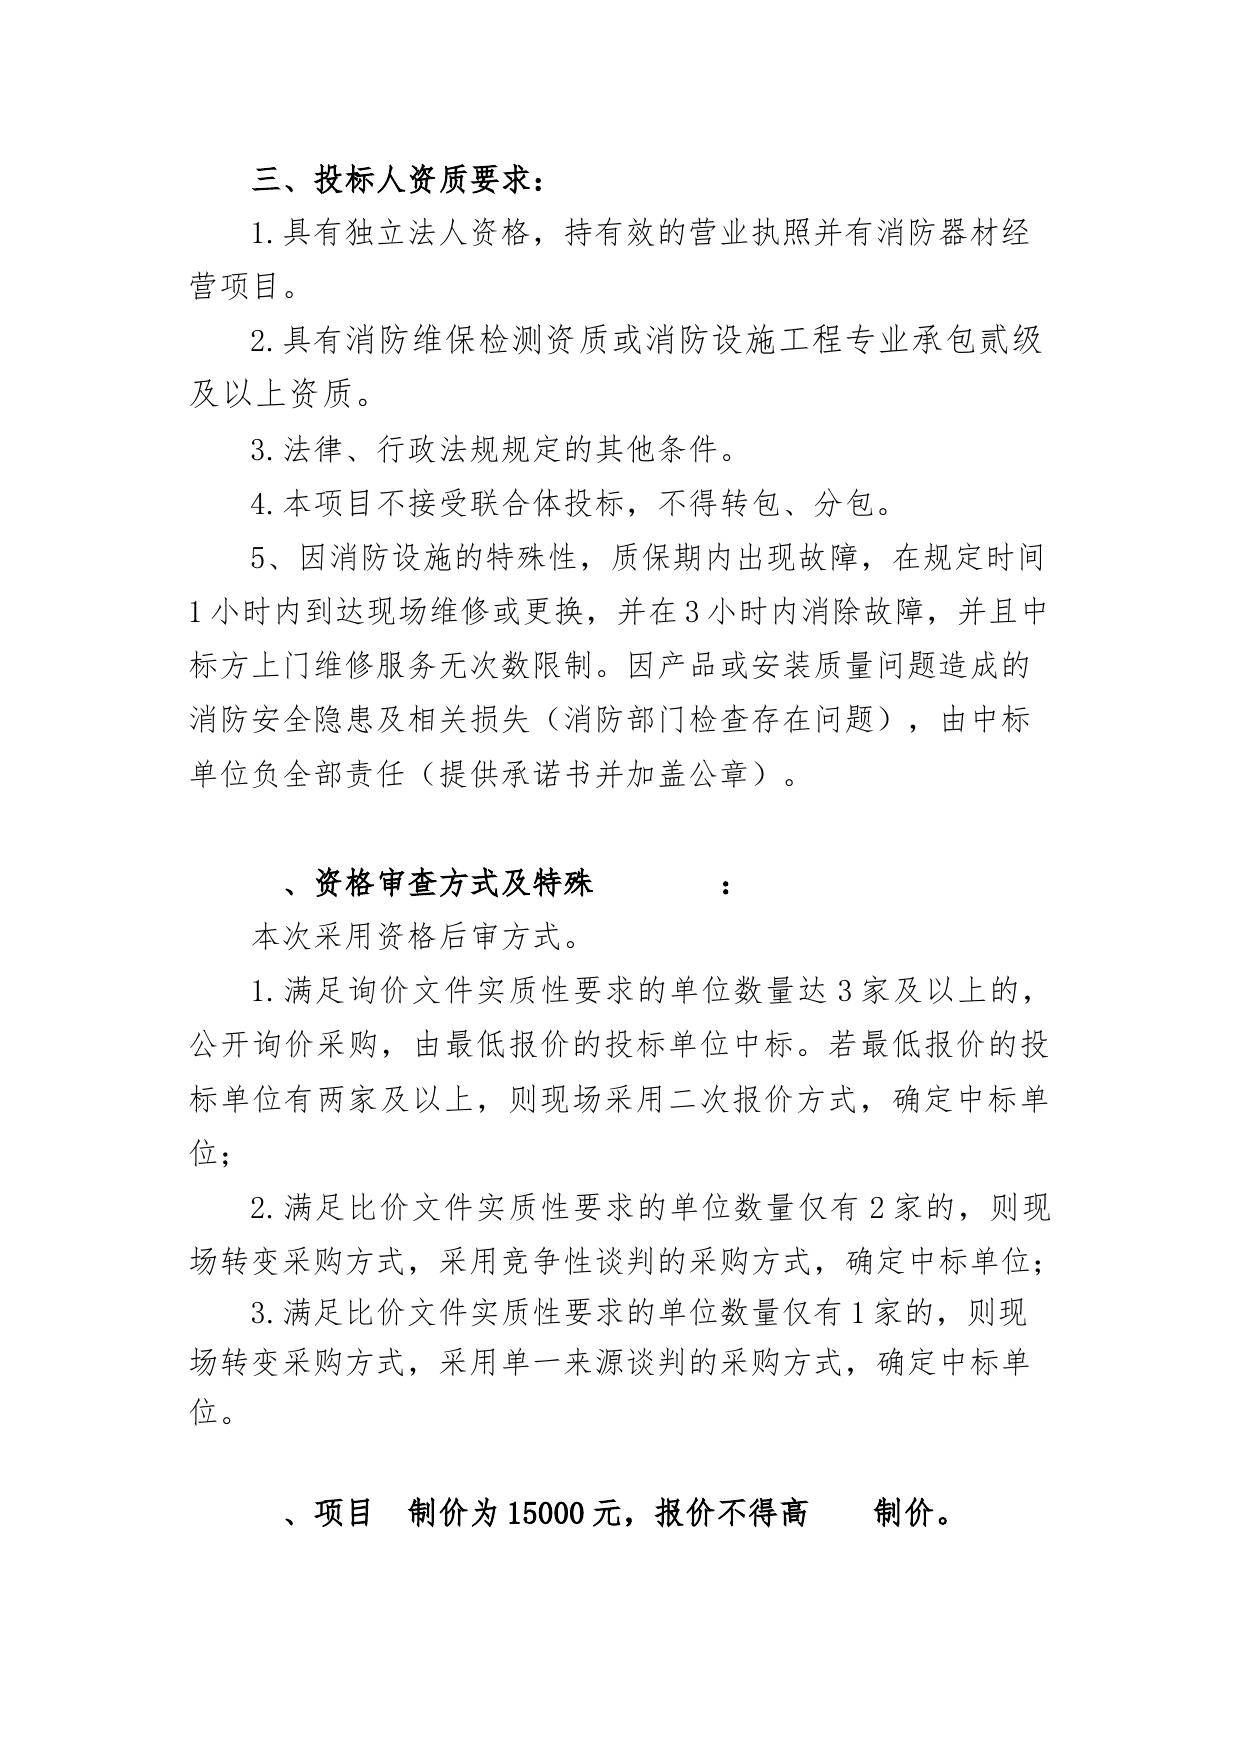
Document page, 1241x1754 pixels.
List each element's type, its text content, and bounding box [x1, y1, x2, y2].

text 4.本项目不接受联合体投标，不得转包、分包。 [187, 471, 1053, 525]
text 本次采用资格后审方式。 [187, 904, 1053, 958]
text 5、因消防设施的特殊性，质保期内出现故障，在规定时间1小时内到达现场维修或更换，并在3小时内消除故障，并且中标方上门维修服务无次数限制。因产品或安装质量问题造成的消防安全隐患及相关损失（消防部门检查存在问题），由中标单位负全部责任（提供承诺书并加盖公章）。 [187, 525, 1053, 796]
text 三、投标人资质要求： [187, 150, 1053, 200]
text 1.具有独立法人资格，持有效的营业执照并有消防器材经营项目。 [187, 200, 1053, 308]
text 3.法律、行政法规规定的其他条件。 [187, 417, 1053, 471]
text 2.满足比价文件实质性要求的单位数量仅有2家的，则现场转变采购方式，采用竞争性谈判的采购方式，确定中标单位； [187, 1175, 1053, 1283]
text 五、项目控制价为15000元，报价不得高于控制价。 [187, 1483, 1053, 1533]
text 2.具有消防维保检测资质或消防设施工程专业承包贰级及以上资质。 [187, 308, 1053, 417]
text 1.满足询价文件实质性要求的单位数量达3家及以上的，公开询价采购，由最低报价的投标单位中标。若最低报价的投标单位有两家及以上，则现场采用二次报价方式，确定中标单位； [187, 958, 1053, 1175]
text 3.满足比价文件实质性要求的单位数量仅有1家的，则现场转变采购方式，采用单一来源谈判的采购方式，确定中标单位。 [187, 1283, 1053, 1433]
text 四、资格审查方式及特殊情况说明： [187, 850, 1053, 904]
